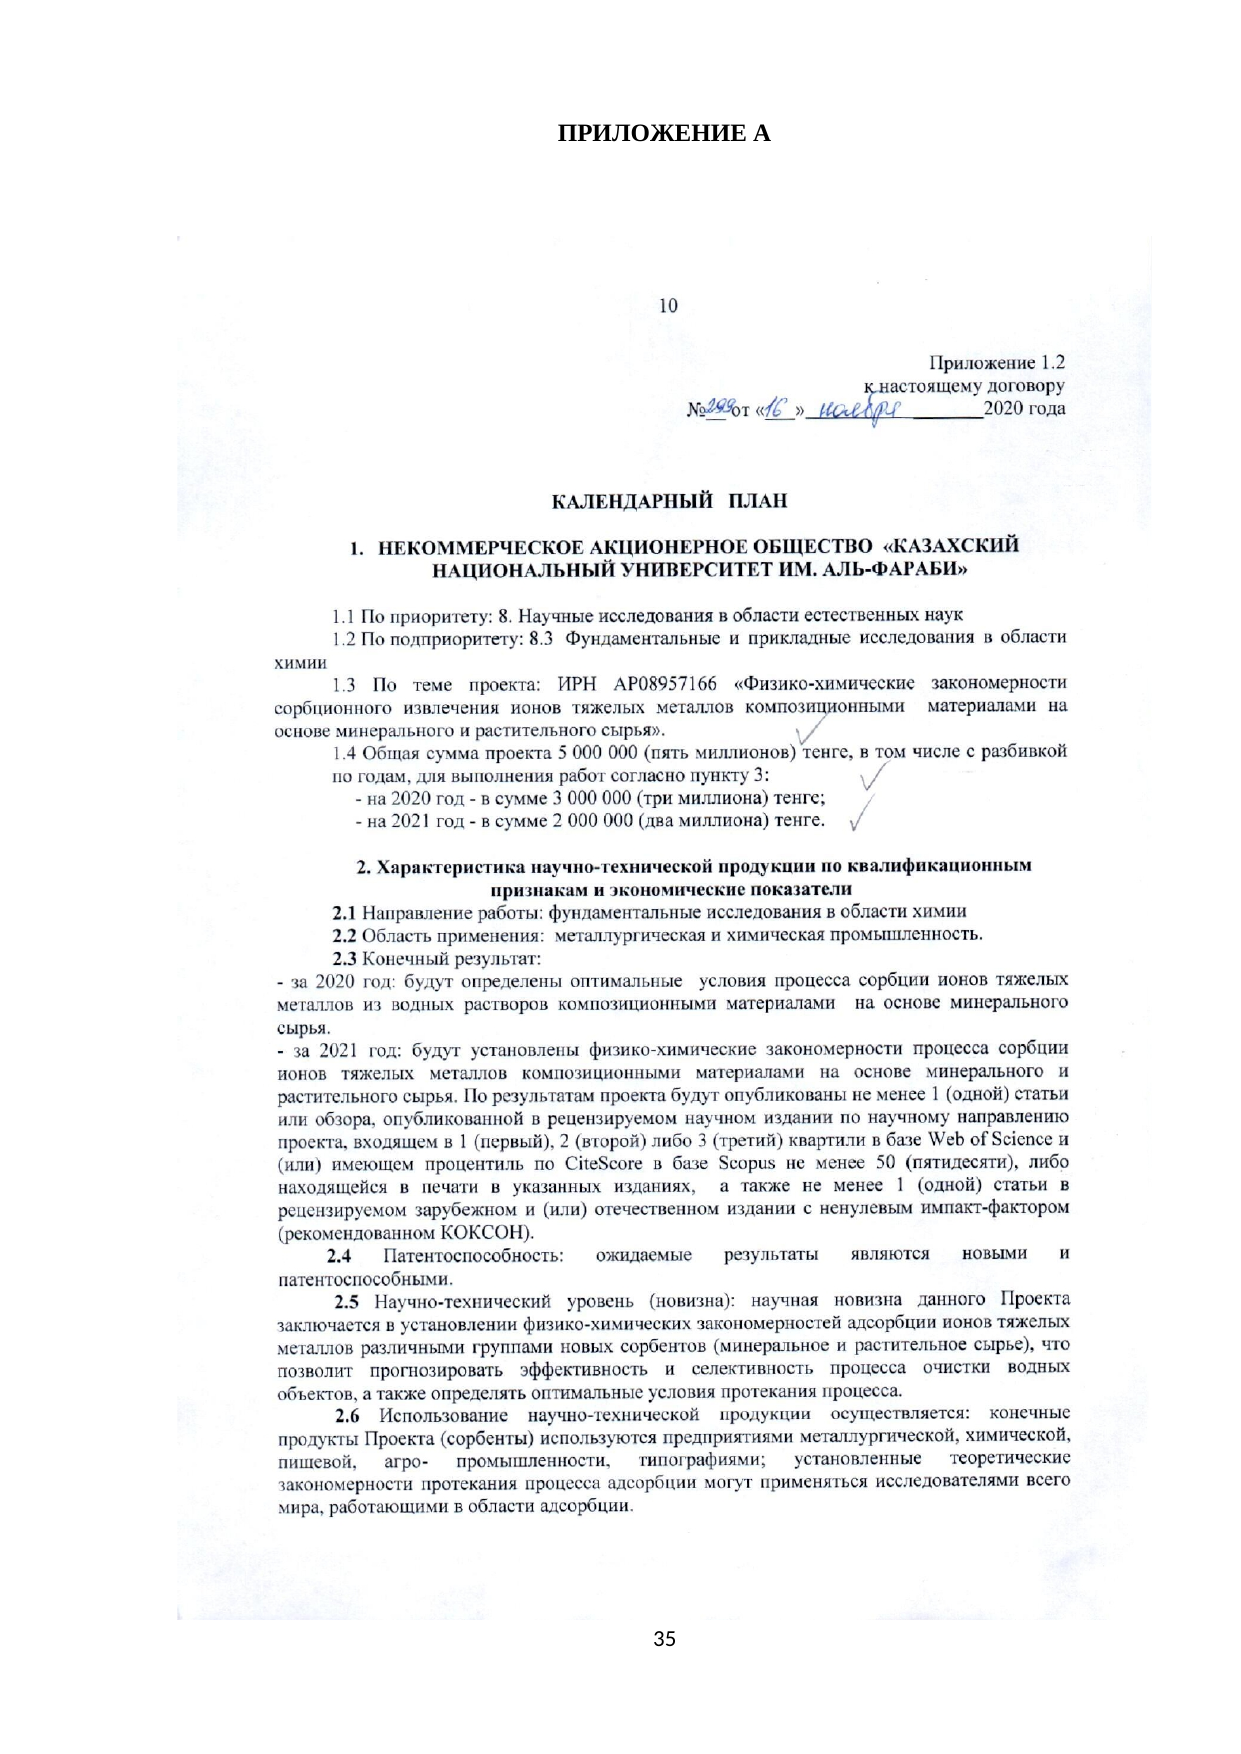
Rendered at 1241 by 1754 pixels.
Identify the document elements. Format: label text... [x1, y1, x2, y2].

text ПРИЛОЖЕНИЕ А [177, 118, 1152, 147]
picture [177, 236, 1152, 1620]
